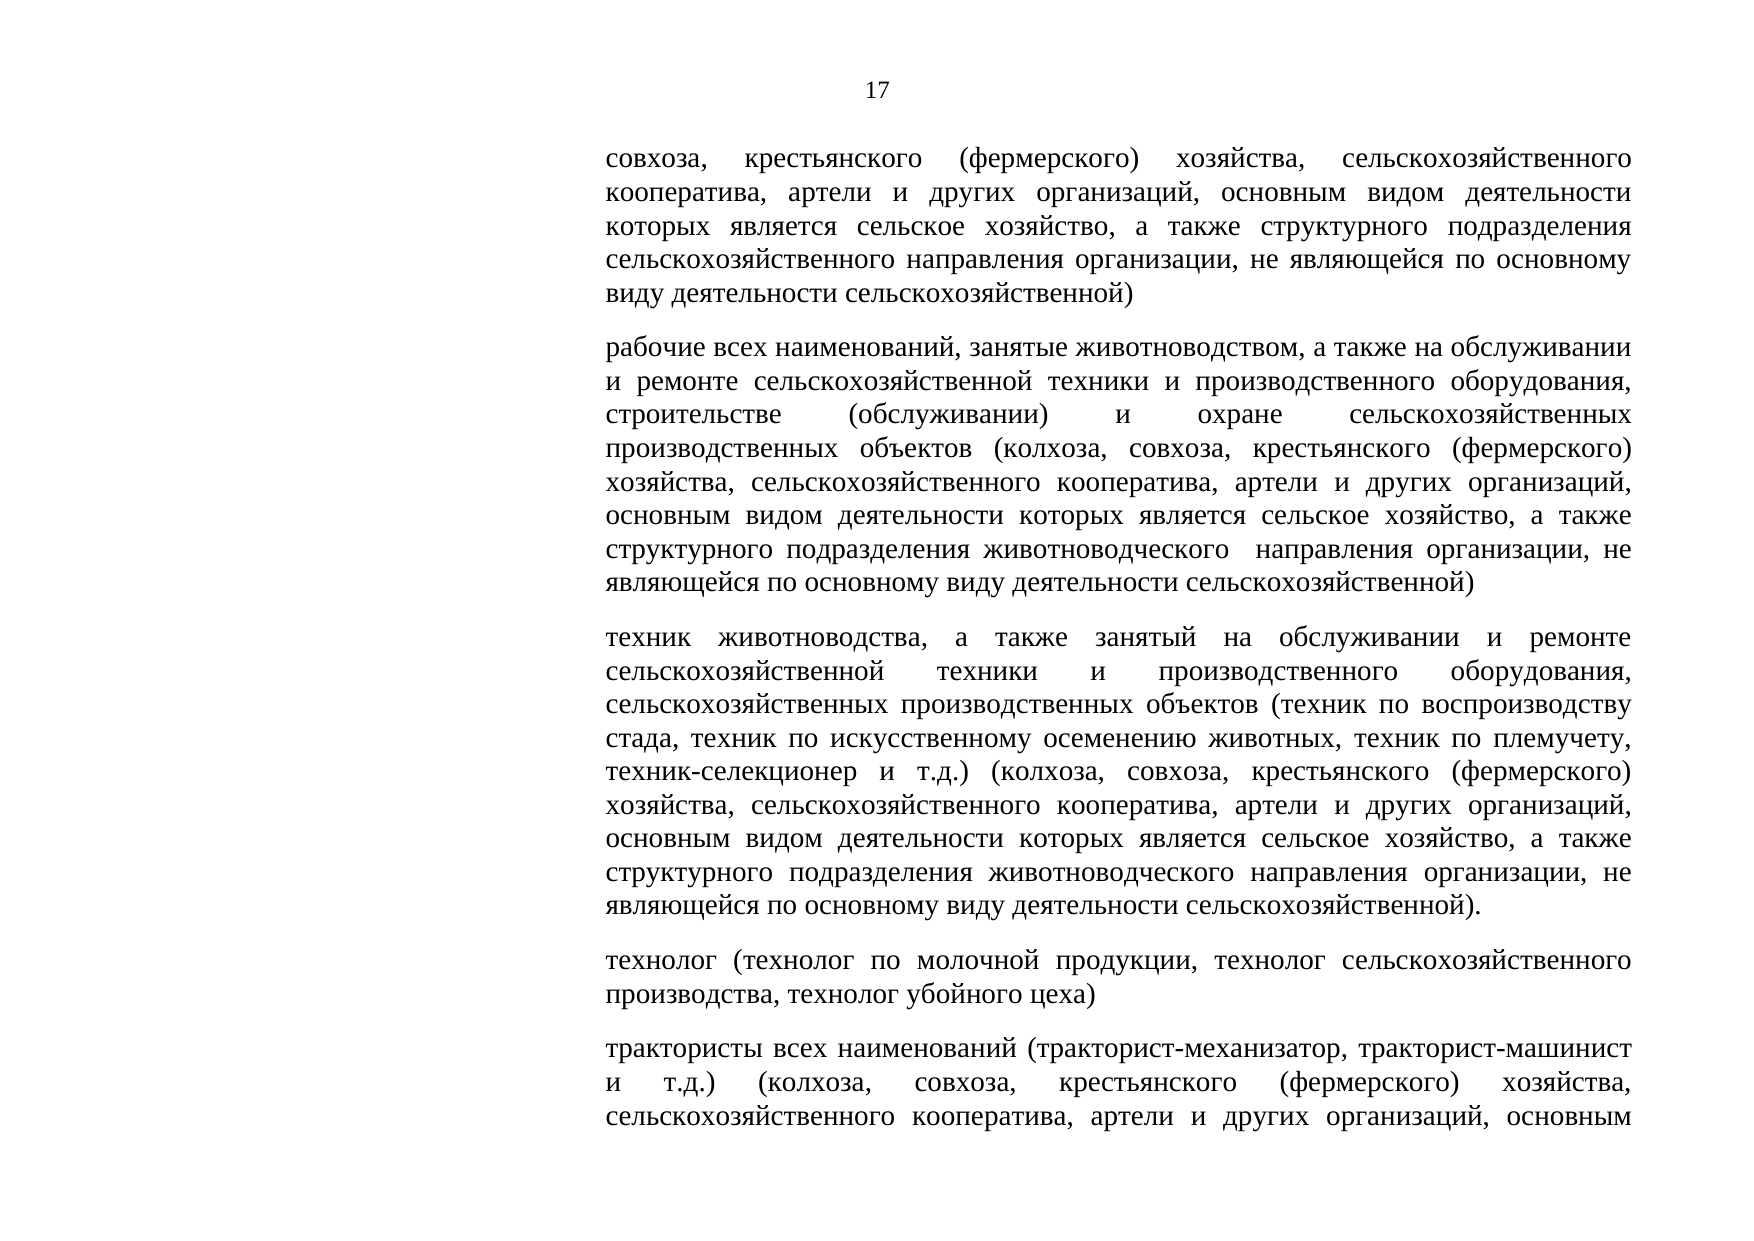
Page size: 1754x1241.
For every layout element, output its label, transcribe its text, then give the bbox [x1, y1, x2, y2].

table_cell технолог (технолог по молочной продукции, технолог сельскохозяйственного производства, технолог убойного цеха) [519, 932, 1639, 1020]
table_cell техник животноводства, а также занятый на обслуживании и ремонте сельскохозяйственной техники и производственного оборудования, сельскохозяйственных производственных объектов (техник по воспроизводству стада, техник по искусственному осеменению животных, техник по племучету, техник-селекционер и т.д.) (колхоза, совхоза, крестьянского (фермерского) хозяйства, сельскохозяйственного кооператива, артели и других организаций, основным видом деятельности которых является сельское хозяйство, а также структурного подразделения животноводческого направления организации, не являющейся по основному виду деятельности сельскохозяйственной). [519, 609, 1639, 932]
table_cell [519, 1020, 1639, 1142]
table_cell рабочие всех наименований, занятые животноводством, а также на обслуживании и ремонте сельскохозяйственной техники и производственного оборудования, строительстве (обслуживании) и охране сельскохозяйственных производственных объектов (колхоза, совхоза, крестьянского (фермерского) хозяйства, сельскохозяйственного кооператива, артели и других организаций, основным видом деятельности которых является сельское хозяйство, а также структурного подразделения животноводческого направления организации, не являющейся по основному виду деятельности сельскохозяйственной) [519, 319, 1639, 608]
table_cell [519, 130, 1639, 319]
